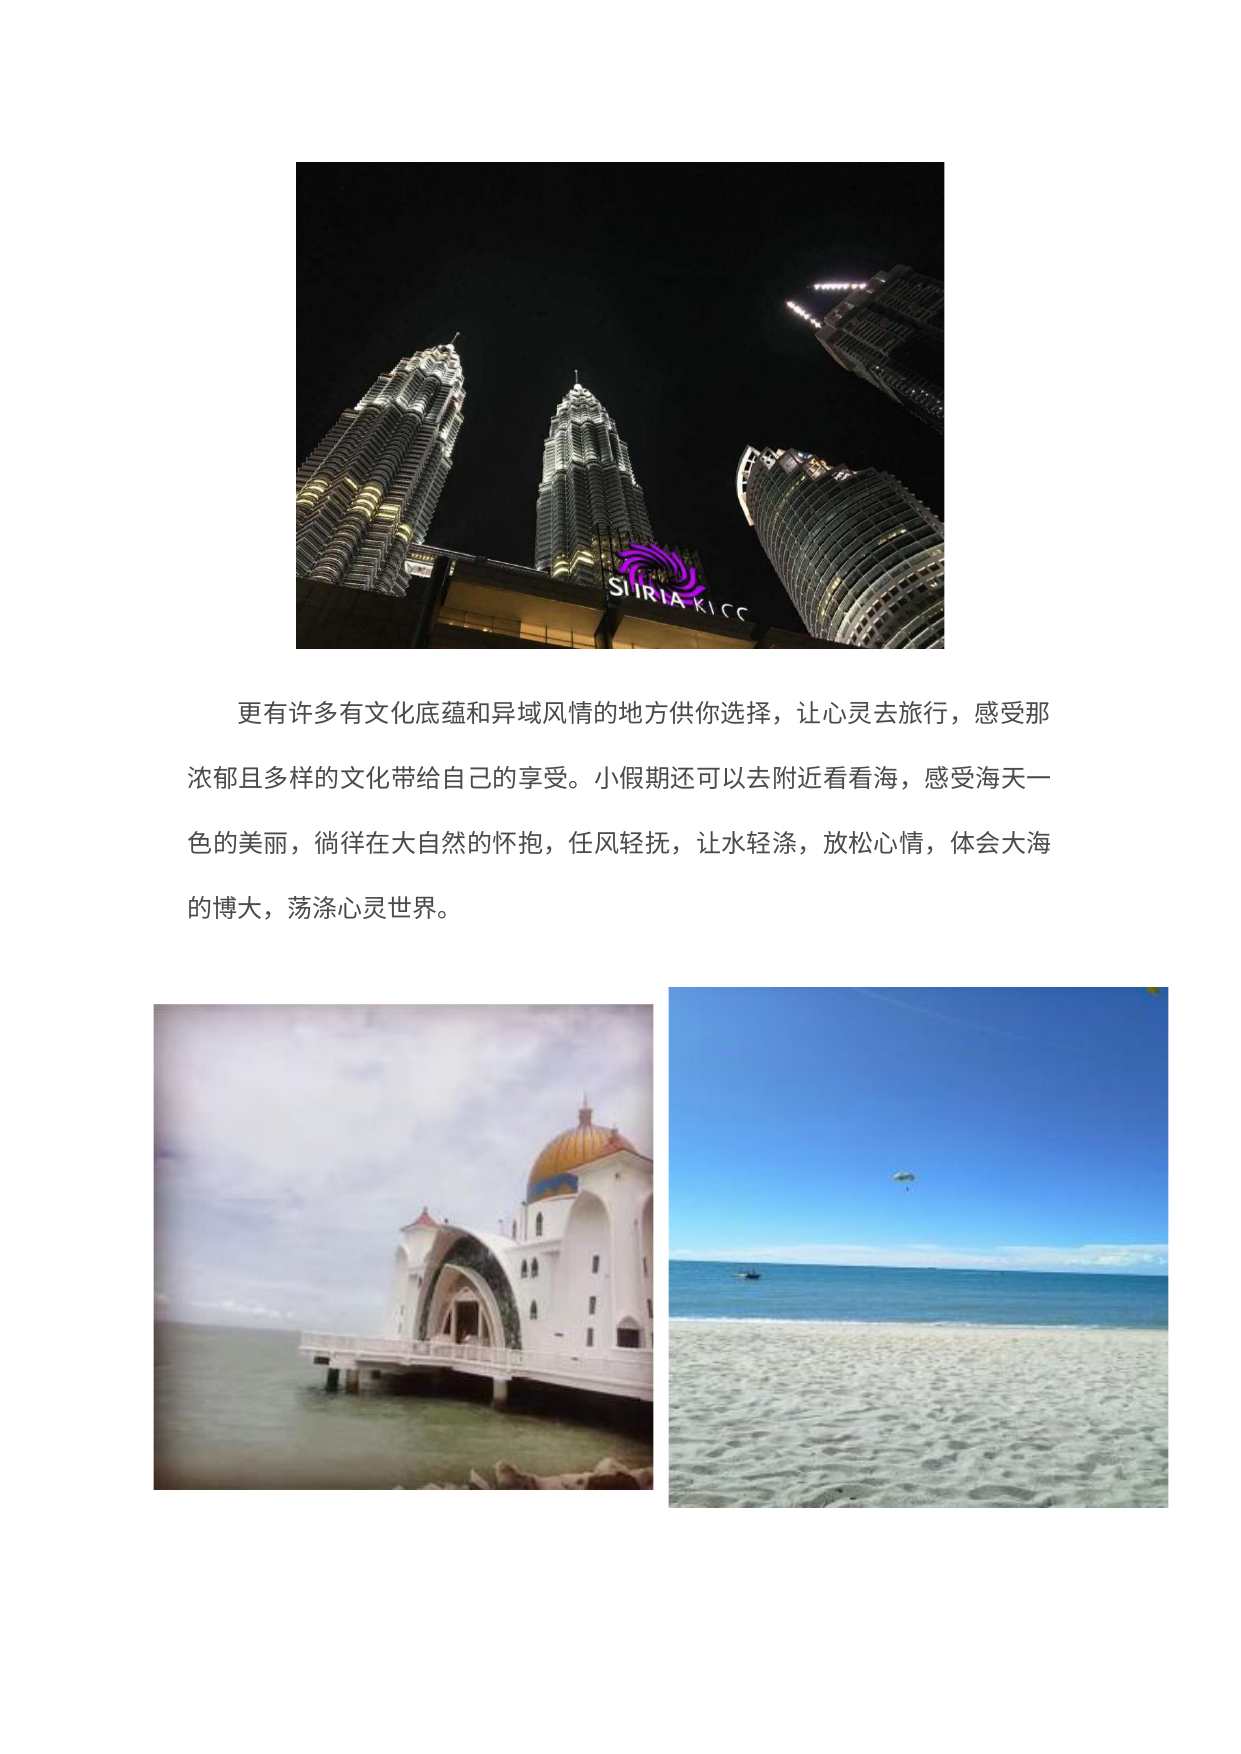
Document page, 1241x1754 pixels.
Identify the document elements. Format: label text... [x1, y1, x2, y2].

picture [296, 162, 945, 649]
picture [668, 987, 1169, 1508]
picture [153, 1004, 654, 1490]
text 更有许多有文化底蕴和异域风情的地方供你选择，让心灵去旅行，感受那浓郁且多样的文化带给自己的享受。小假期还可以去附近看看海，感受海天一色的美丽，徜徉在大自然的怀抱，任风轻抚，让水轻涤，放松心情，体会大海的博大，荡涤心灵世界。 [187, 679, 1053, 939]
